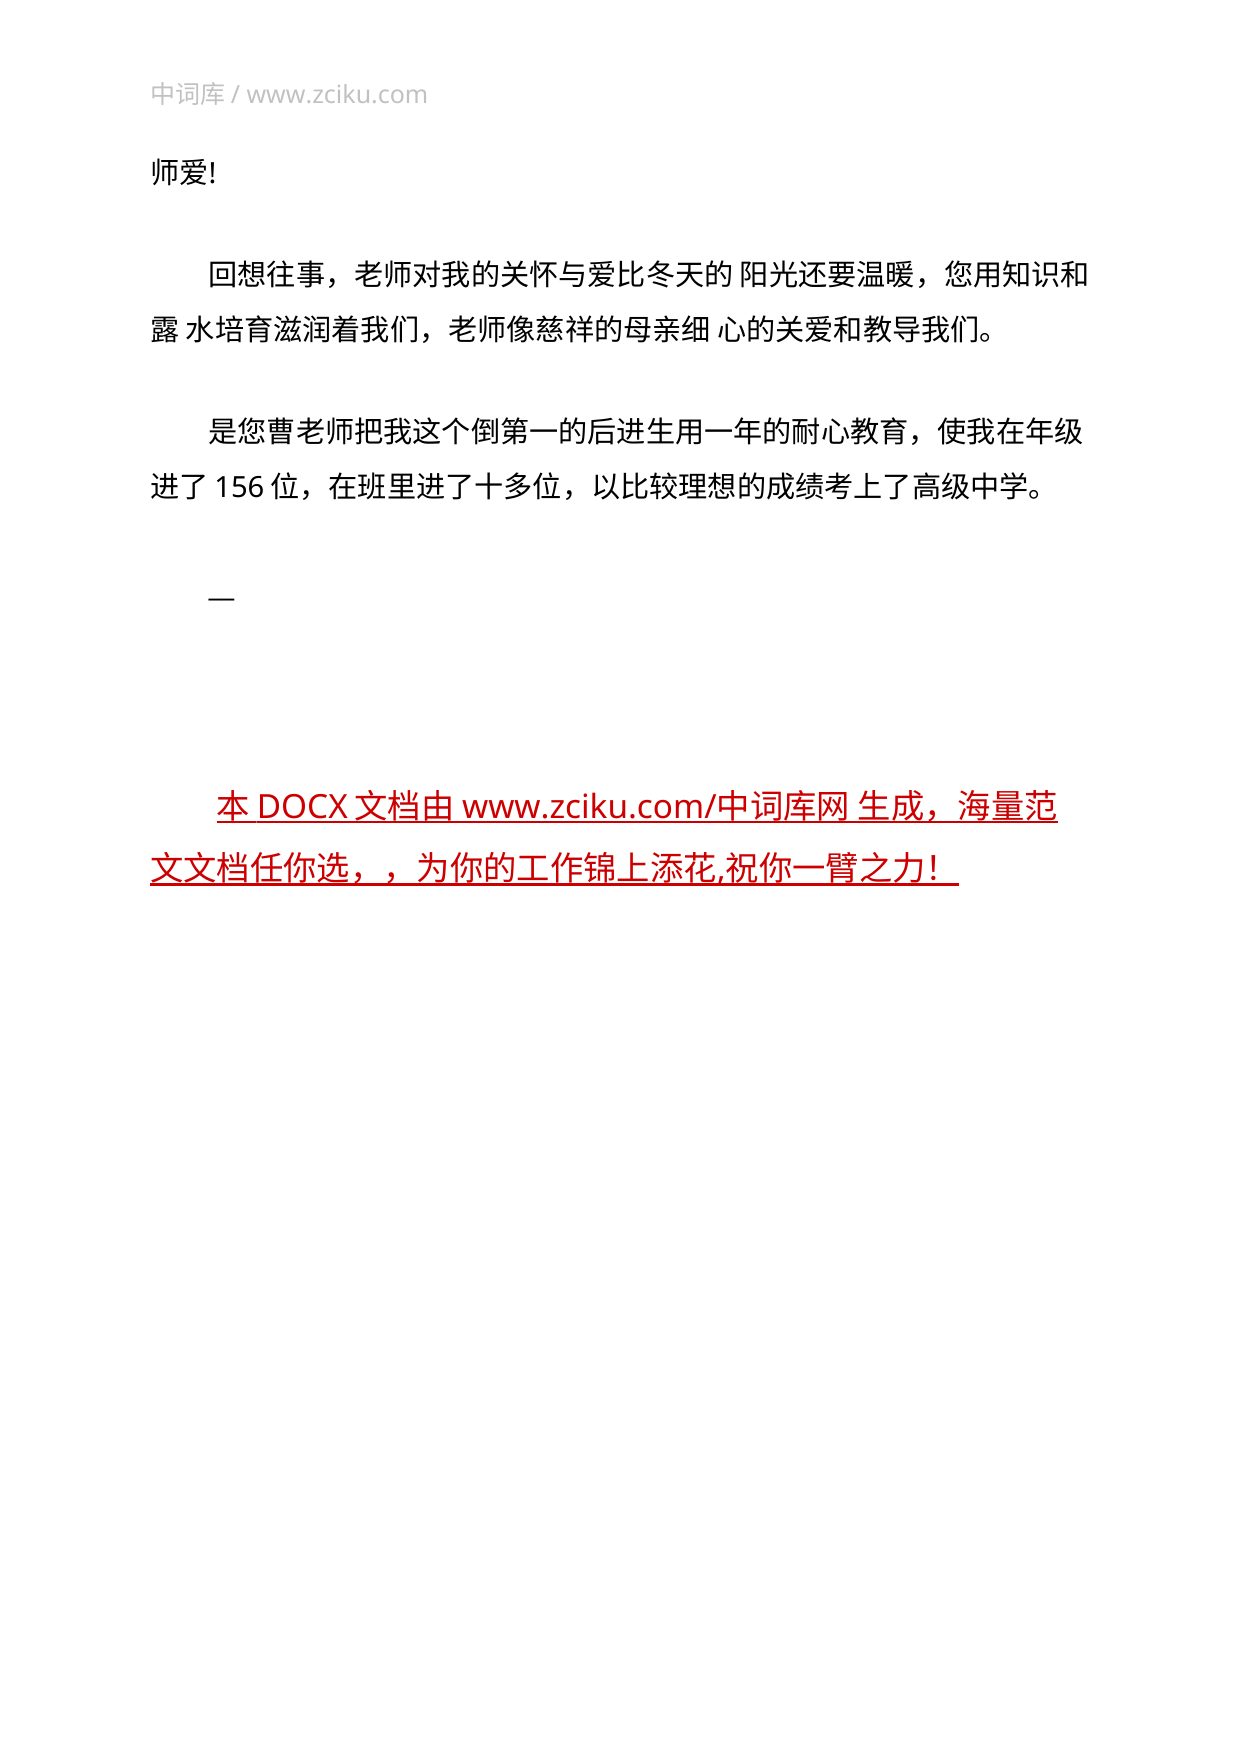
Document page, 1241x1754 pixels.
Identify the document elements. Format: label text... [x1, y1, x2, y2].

text __ [150, 566, 1090, 605]
text 是您曹老师把我这个倒第一的后进生用一年的耐心教育，使我在年级进了156位，在班里进了十多位，以比较理想的成绩考上了高级中学。 [150, 409, 1090, 506]
text 本DOCX文档由 www.zciku.com/中词库网 生成，海量范文文档任你选，，为你的工作锦上添花,祝你一臂之力！ [150, 779, 1090, 891]
text 回想往事，老师对我的关怀与爱比冬天的 阳光还要温暖，您用知识和露 水培育滋润着我们，老师像慈祥的母亲细 心的关爱和教导我们。 [150, 252, 1090, 349]
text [150, 150, 1090, 192]
